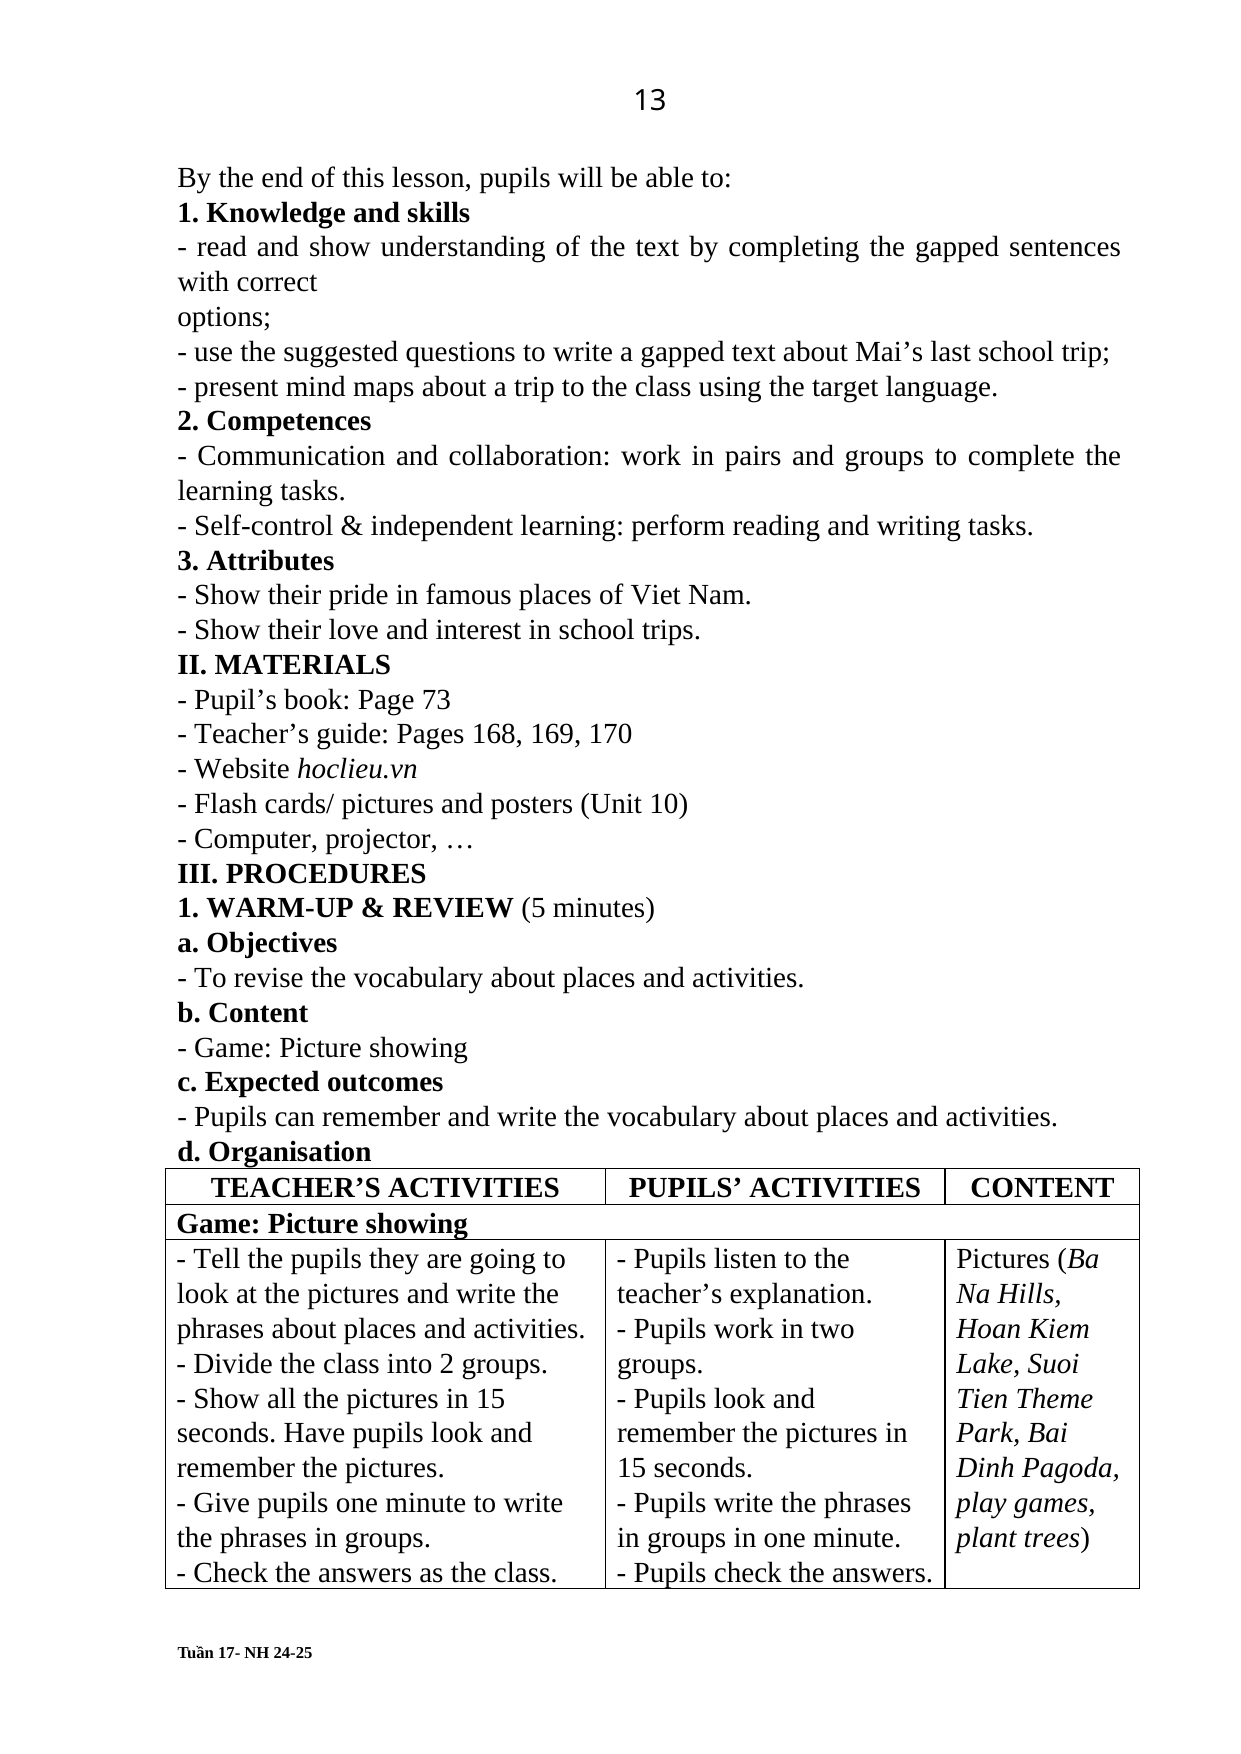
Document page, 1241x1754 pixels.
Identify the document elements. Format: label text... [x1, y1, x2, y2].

text - use the suggested questions to write a gapped text about Mai’s last school trip; [177, 333, 1122, 367]
text - Teacher’s guide: Pages 168, 169, 170 [177, 715, 1122, 750]
text 1. WARM-UP & REVIEW (5 minutes) [177, 889, 1122, 924]
table_header CONTENT [946, 1169, 1139, 1203]
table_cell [606, 1240, 944, 1588]
text 3. Attributes [177, 541, 1122, 576]
text - Website hoclieu.vn [177, 750, 1122, 785]
text b. Content [177, 994, 1122, 1028]
text By the end of this lesson, pupils will be able to: [177, 159, 1122, 193]
text - Self-control & independent learning: perform reading and writing tasks. [177, 507, 1122, 541]
text - read and show understanding of the text by completing the gapped sentences with correct [177, 228, 1122, 298]
text - Pupil’s book: Page 73 [177, 681, 1122, 715]
text - Show their pride in famous places of Viet Nam. [177, 576, 1122, 611]
text c. Expected outcomes [177, 1063, 1122, 1098]
text - Communication and collaboration: work in pairs and groups to complete the learning tasks. [177, 437, 1122, 507]
text - Show their love and interest in school trips. [177, 611, 1122, 646]
text 1. Knowledge and skills [177, 193, 1122, 228]
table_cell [946, 1240, 1139, 1588]
text options; [177, 298, 1122, 333]
text - Flash cards/ pictures and posters (Unit 10) [177, 785, 1122, 820]
text d. Organisation [177, 1133, 1122, 1168]
text - Pupils can remember and write the vocabulary about places and activities. [177, 1098, 1122, 1133]
text - Computer, projector, … [177, 820, 1122, 854]
text - present mind maps about a trip to the class using the target language. [177, 367, 1122, 402]
table_header TEACHER’S ACTIVITIES [166, 1169, 605, 1203]
text a. Objectives [177, 924, 1122, 959]
text II. MATERIALS [177, 646, 1122, 681]
text III. PROCEDURES [177, 854, 1122, 889]
text - Game: Picture showing [177, 1028, 1122, 1063]
text 2. Competences [177, 402, 1122, 437]
table_header PUPILS’ ACTIVITIES [606, 1169, 944, 1203]
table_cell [166, 1240, 605, 1588]
text - To revise the vocabulary about places and activities. [177, 959, 1122, 994]
table_cell Game: Picture showing [166, 1205, 1139, 1239]
